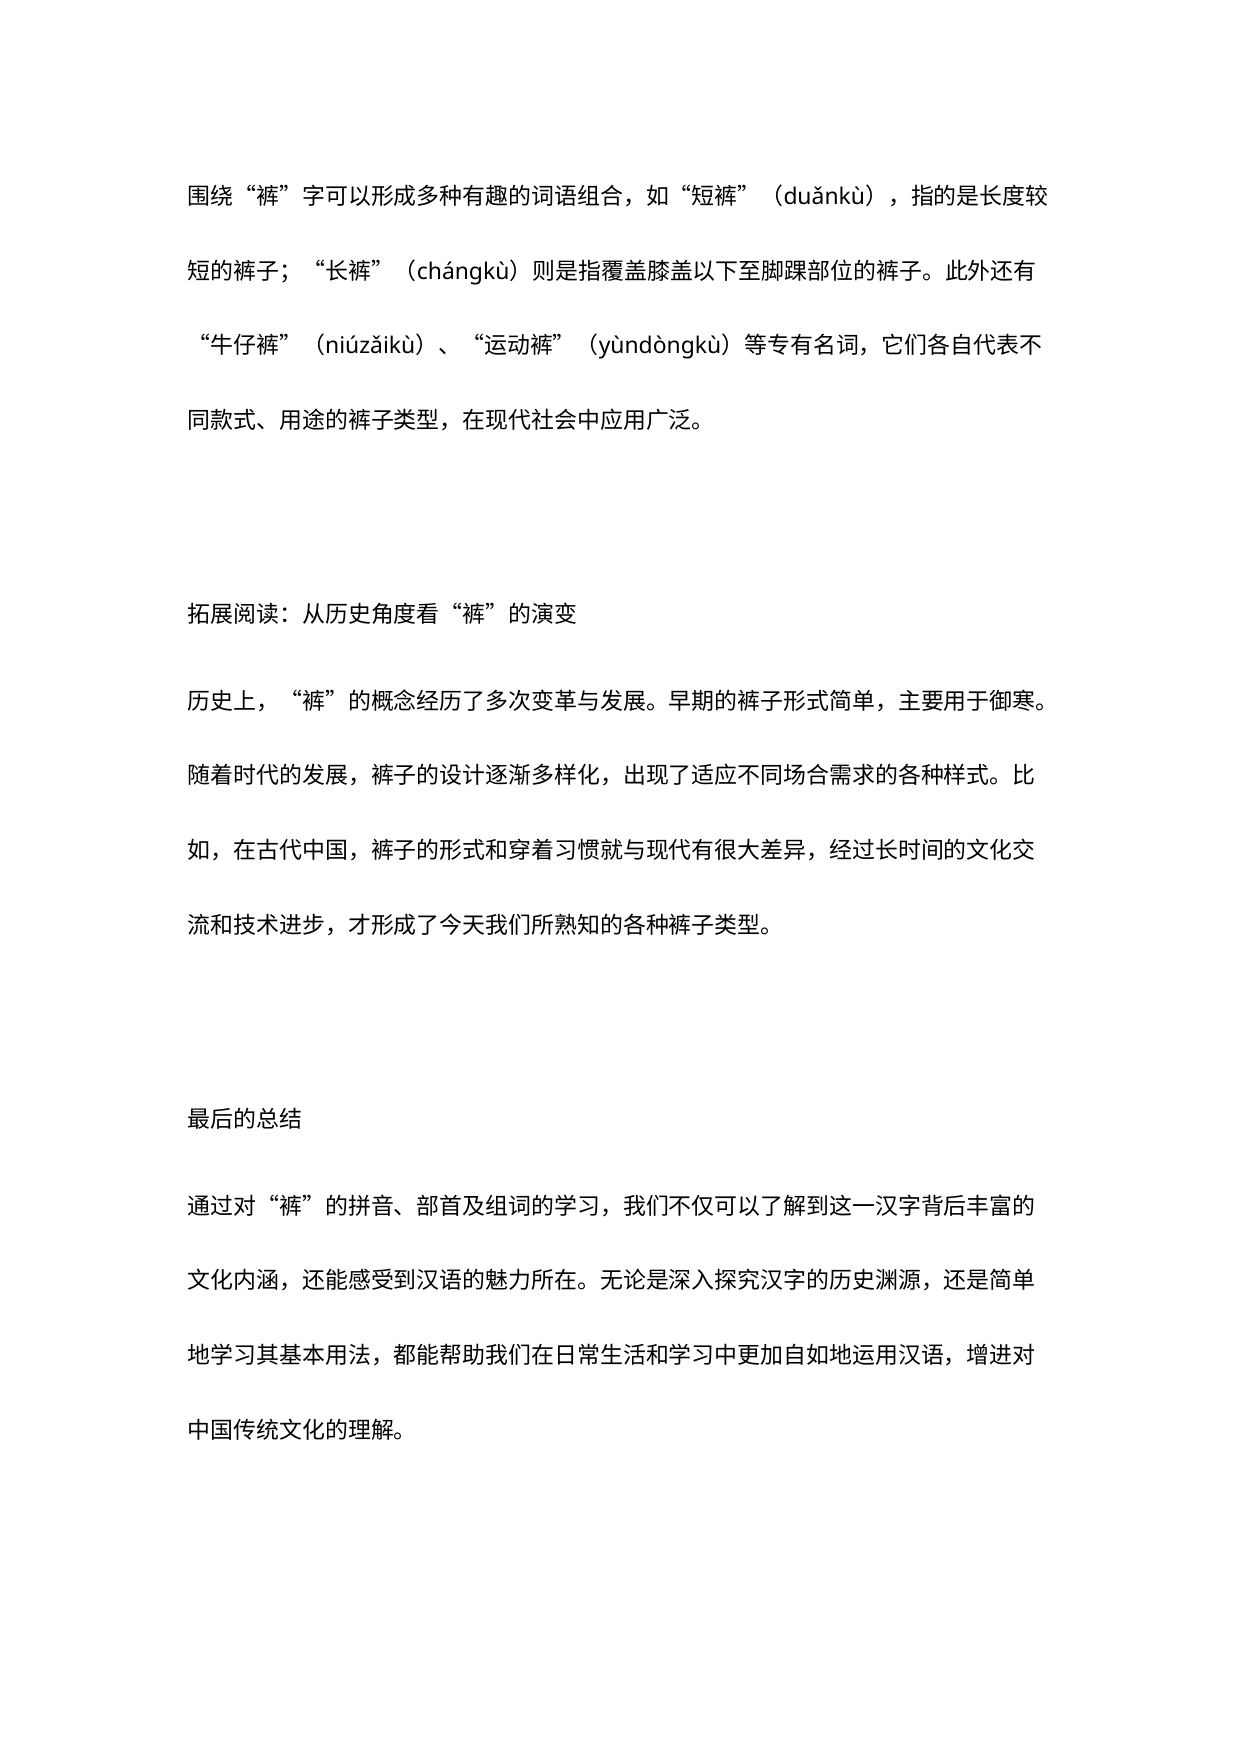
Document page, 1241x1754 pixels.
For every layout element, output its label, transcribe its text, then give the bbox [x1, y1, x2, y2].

text 拓展阅读：从历史角度看“裤”的演变 [187, 580, 1053, 645]
text 通过对“裤”的拼音、部首及组词的学习，我们不仅可以了解到这一汉字背后丰富的文化内涵，还能感受到汉语的魅力所在。无论是深入探究汉字的历史渊源，还是简单地学习其基本用法，都能帮助我们在日常生活和学习中更加自如地运用汉语，增进对中国传统文化的理解。 [187, 1172, 1053, 1461]
text 最后的总结 [187, 1085, 1053, 1150]
text 历史上，“裤”的概念经历了多次变革与发展。早期的裤子形式简单，主要用于御寒。随着时代的发展，裤子的设计逐渐多样化，出现了适应不同场合需求的各种样式。比如，在古代中国，裤子的形式和穿着习惯就与现代有很大差异，经过长时间的文化交流和技术进步，才形成了今天我们所熟知的各种裤子类型。 [187, 667, 1053, 956]
text 围绕“裤”字可以形成多种有趣的词语组合，如“短裤”（duǎnkù），指的是长度较短的裤子；“长裤”（chángkù）则是指覆盖膝盖以下至脚踝部位的裤子。此外还有“牛仔裤”（niúzǎikù）、“运动裤”（yùndòngkù）等专有名词，它们各自代表不同款式、用途的裤子类型，在现代社会中应用广泛。 [187, 162, 1053, 451]
